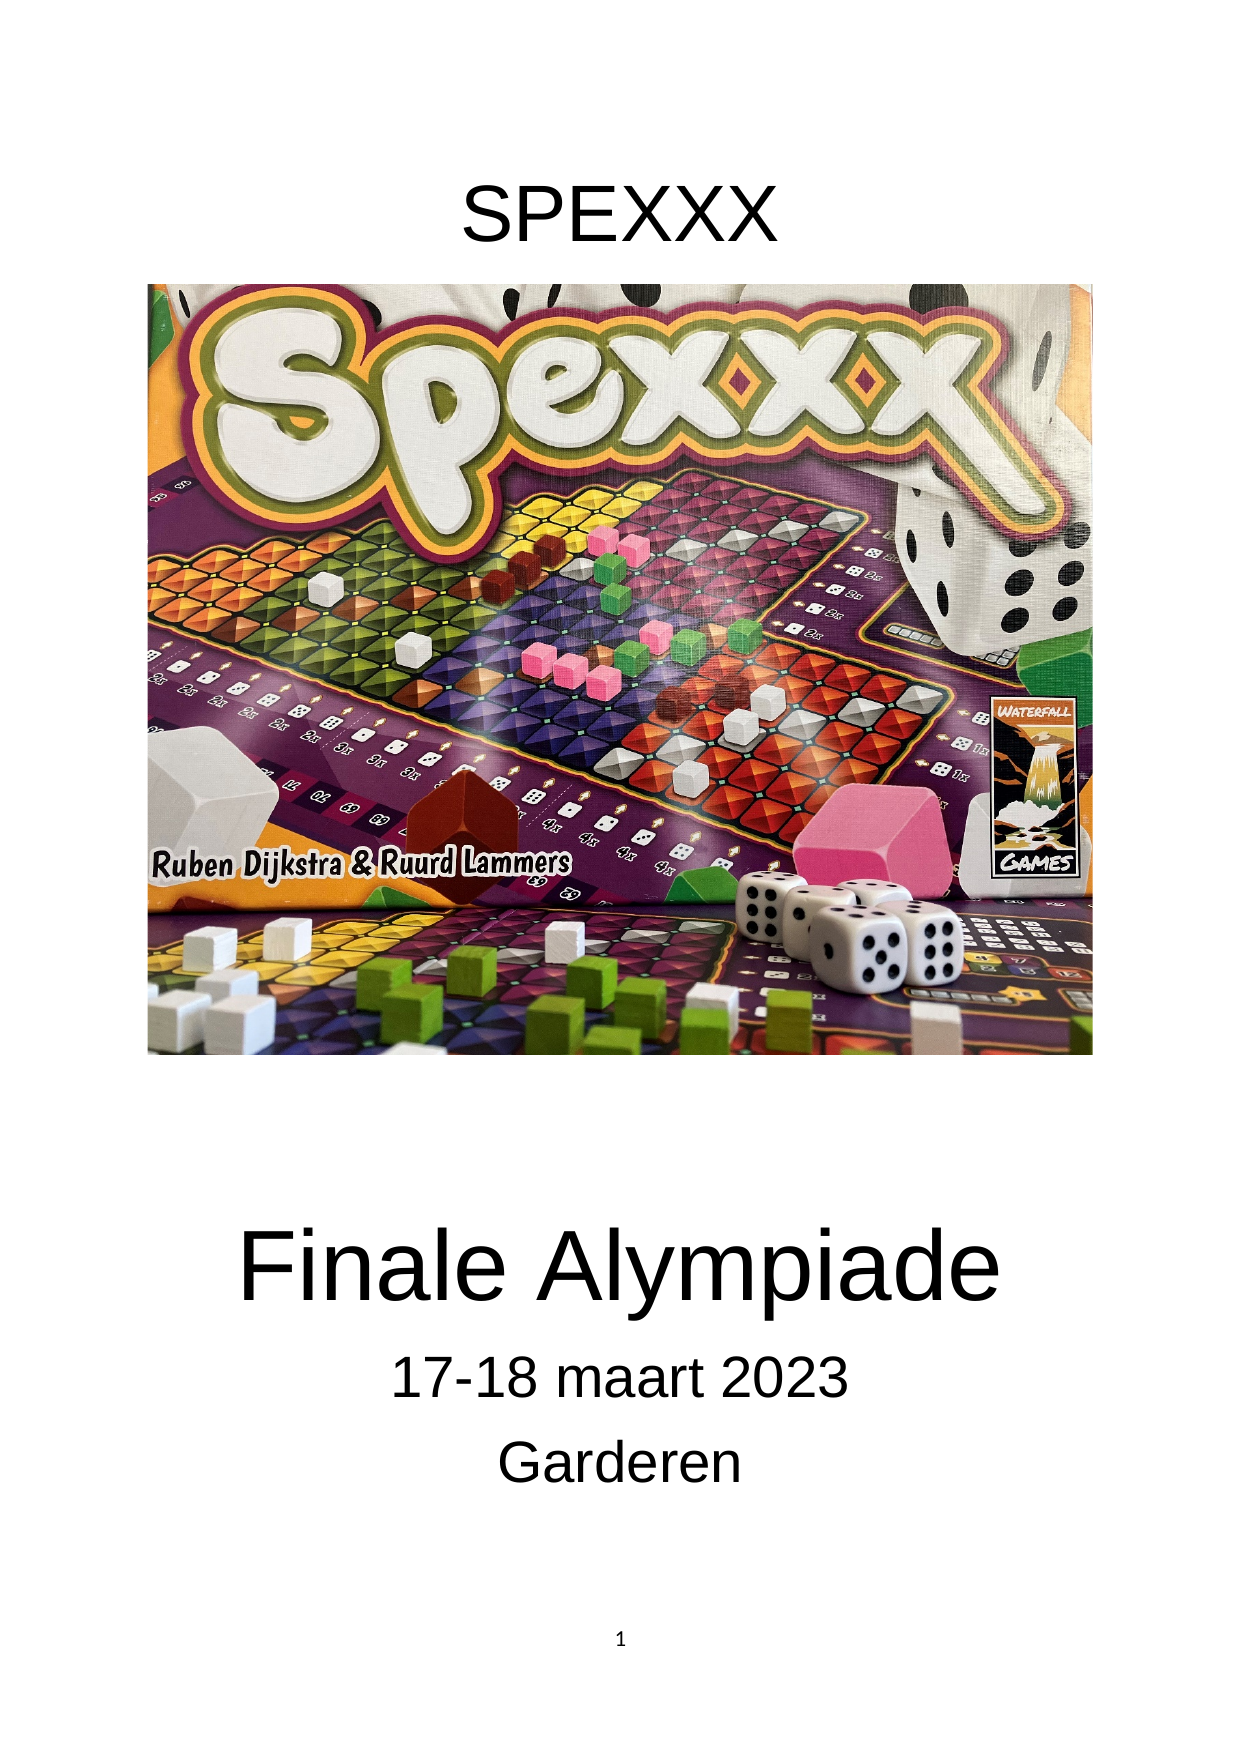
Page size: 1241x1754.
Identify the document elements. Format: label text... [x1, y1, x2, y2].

text Finale Alympiade [148, 1206, 1093, 1321]
text 17-18 maart 2023 [148, 1343, 1093, 1410]
picture [147, 284, 1093, 1055]
text Garderen [148, 1428, 1093, 1495]
text spexxx [148, 148, 1093, 263]
